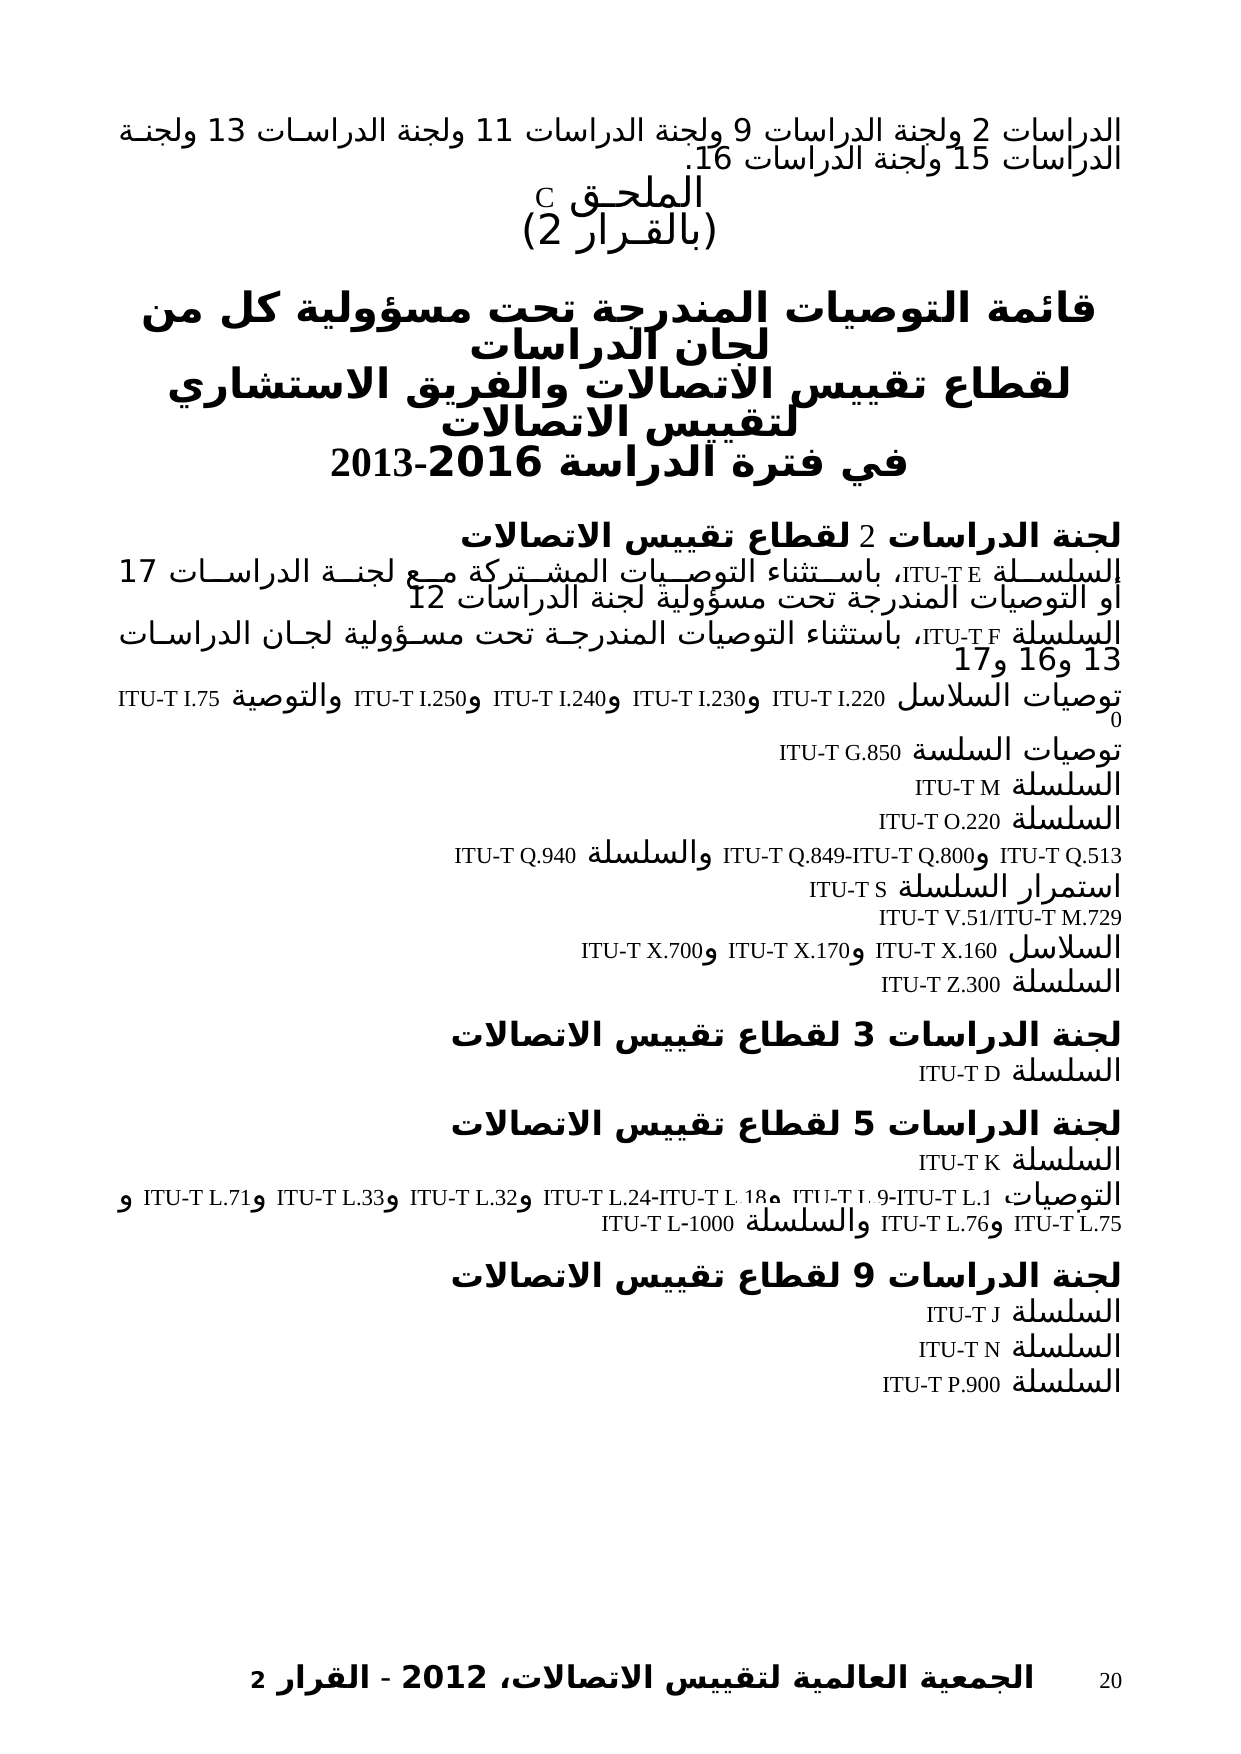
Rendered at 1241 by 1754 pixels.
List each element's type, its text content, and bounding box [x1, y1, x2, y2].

text السلسلة ITU-T M [118, 773, 1122, 801]
text السلاسل ITU-T X.160 وITU-T X.170 وITU-T X.700 [118, 936, 1122, 964]
subtitle لجنة الدراسات 9 لقطاع تقييس الاتصالات [118, 1264, 1122, 1294]
text السلسلة ITU-T O.220 [118, 807, 1122, 835]
text السلسلة ITU-T N [118, 1335, 1122, 1363]
text التوصيات ITU-T L.9ITU-T L.1 وITU-T L.24ITU-T L.18 وITU-T L.32 وITU-T L.33 وITU-T L.71 وITU-T L.75 وITU-T L.76 والسلسلة ITU-T L1000 [792, 1182, 993, 1239]
text التوصيات ITU-T L.9ITU-T L.1 وITU-T L.24ITU-T L.18 وITU-T L.32 وITU-T L.33 وITU-T L.71 وITU-T L.75 وITU-T L.76 والسلسلة ITU-T L1000 [118, 1182, 767, 1239]
text السلسلة ITU-T E، باستثناء التوصيات المشتركة مع لجنة الدراسات 17 أو التوصيات المندرجة تحت مسؤولية لجنة الدراسات 12 [118, 560, 1122, 616]
text توصيات السلسة ITU-T G.850 [118, 738, 1122, 766]
text السلسلة ITU-T K [118, 1148, 1122, 1176]
text السلسلة ITU-T P.900 [118, 1369, 1122, 1398]
text السلسلة ITU-T Z.300 [118, 970, 1122, 998]
subtitle لجنة الدراسات 2 لقطاع تقييس الاتصالات [118, 523, 1122, 553]
subtitle لجنة الدراسات 5 لقطاع تقييس الاتصالات [118, 1112, 1122, 1142]
text ال‍ملحـق C (بالقـرار 2) [118, 176, 1122, 254]
text السلسلة ITU-T J [118, 1300, 1122, 1328]
text ITU-T Q.513 وITU-T Q.849-ITU-T Q.800 والسلسلة ITU-T Q.940 [118, 841, 1122, 869]
text السلسلة ITU-T F، باستثناء التوصيات المندرجة تحت مسؤولية لجان الدراسات 13 و16 و17 [118, 622, 1122, 678]
text استمرار السلسلة ITU-T S [118, 875, 1122, 903]
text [118, 118, 1122, 176]
text توصيات السلاسل ITU-T I.220 وITU-T I.230 وITU-T I.240 وITU-T I.250 والتوصية ITU-T I.750 [118, 684, 1122, 732]
text السلسلة ITU-T D [118, 1059, 1122, 1087]
title قائمة التوصيات المندرجة تحت مسؤولية كل من لجان الدراسات لقطاع تقييس الاتصالات والفريق الاستشاري لتقييس الاتصالات في فترة الدراسة 2016-2013 [118, 291, 1122, 486]
text ITU-T V.51/ITU-T M.729 [118, 909, 1122, 929]
subtitle لجنة الدراسات 3 لقطاع تقييس الاتصالات [118, 1023, 1122, 1053]
